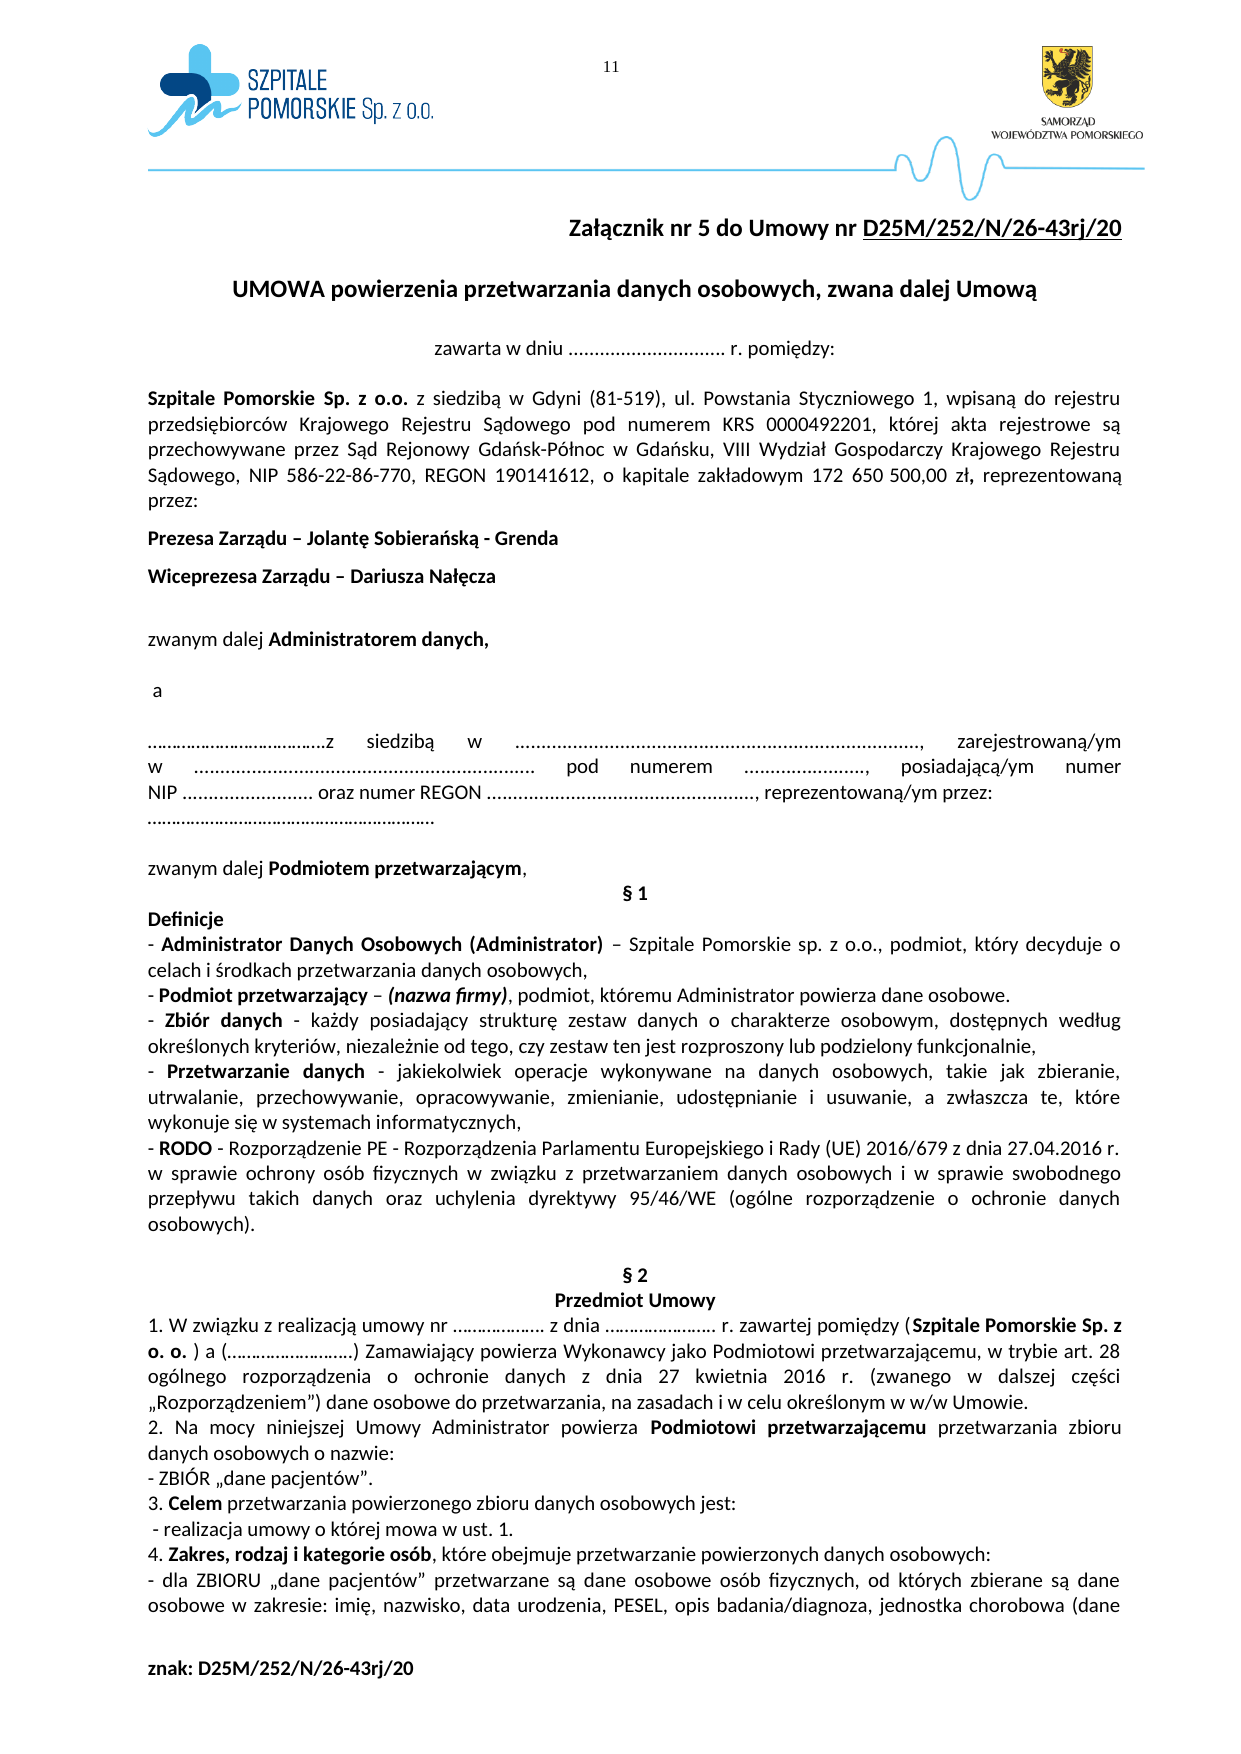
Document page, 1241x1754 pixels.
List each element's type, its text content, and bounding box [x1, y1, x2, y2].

text - RODO - Rozporządzenie PE - Rozporządzenia Parlamentu Europejskiego i Rady (UE) 2016/679 z dnia 27.04.2016 r. w sprawie ochrony osób fizycznych w związku z przetwarzaniem danych osobowych i w sprawie swobodnego przepływu takich danych oraz uchylenia dyrektywy 95/46/WE (ogólne rozporządzenie o ochronie danych osobowych). [148, 1135, 1122, 1236]
text 1. W związku z realizacją umowy nr ………………. z dnia ………………….. r. zawartej pomiędzy (Szpitale Pomorskie Sp. z o. o. ) a (……………………..) Zamawiający powierza Wykonawcy jako Podmiotowi przetwarzającemu, w trybie art. 28 ogólnego rozporządzenia o ochronie danych z dnia 27 kwietnia 2016 r. (zwanego w dalszej części „Rozporządzeniem”) dane osobowe do przetwarzania, na zasadach i w celu określonym w w/w Umowie. [148, 1313, 1122, 1414]
list Przedmiot Umowy [148, 1287, 1122, 1313]
text 3. Celem przetwarzania powierzonego zbioru danych osobowych jest: [148, 1491, 1122, 1516]
text - realizacja umowy o której mowa w ust. 1. [148, 1516, 1122, 1541]
text § 2 [148, 1262, 1122, 1287]
text zwanym dalej Podmiotem przetwarzającym, [148, 855, 1122, 881]
text ……………………………….z siedzibą w ............................................................................., zarejestrowaną/ym w ................................................................. pod numerem ......................., posiadającą/ym numer NIP ......................... oraz numer REGON ..................................................., reprezentowaną/ym przez: [148, 728, 1122, 804]
text zwanym dalej Administratorem danych, [148, 626, 1122, 652]
text - Zbiór danych - każdy posiadający strukturę zestaw danych o charakterze osobowym, dostępnych według określonych kryteriów, niezależnie od tego, czy zestaw ten jest rozproszony lub podzielony funkcjonalnie, [148, 1008, 1122, 1058]
text § 1 [148, 881, 1122, 906]
text - ZBIÓR „dane pacjentów”. [148, 1465, 1122, 1491]
text 4. Zakres, rodzaj i kategorie osób, które obejmuje przetwarzanie powierzonych danych osobowych: [148, 1541, 1122, 1567]
text 2. Na mocy niniejszej Umowy Administrator powierza Podmiotowi przetwarzającemu przetwarzania zbioru danych osobowych o nazwie: [148, 1414, 1122, 1465]
text …………………………………………………… [148, 804, 1122, 830]
text zawarta w dniu .............................. r. pomiędzy: [148, 335, 1122, 360]
text a [148, 677, 1122, 703]
text - Podmiot przetwarzający – (nazwa firmy), podmiot, któremu Administrator powierza dane osobowe. [148, 982, 1122, 1008]
text - Administrator Danych Osobowych (Administrator) – Szpitale Pomorskie sp. z o.o., podmiot, który decyduje o celach i środkach przetwarzania danych osobowych, [148, 931, 1122, 982]
text UMOWA powierzenia przetwarzania danych osobowych, zwana dalej Umową [148, 274, 1122, 304]
text Prezesa Zarządu – Jolantę Sobierańską - Grenda [148, 525, 1122, 551]
text Wiceprezesa Zarządu – Dariusza Nałęcza [148, 563, 1122, 588]
text - Przetwarzanie danych - jakiekolwiek operacje wykonywane na danych osobowych, takie jak zbieranie, utrwalanie, przechowywanie, opracowywanie, zmienianie, udostępnianie i usuwanie, a zwłaszcza te, które wykonuje się w systemach informatycznych, [148, 1058, 1122, 1135]
text Szpitale Pomorskie Sp. z o.o. z siedzibą w Gdyni (81-519), ul. Powstania Styczniowego 1, wpisaną do rejestru przedsiębiorców Krajowego Rejestru Sądowego pod numerem KRS 0000492201, której akta rejestrowe są przechowywane przez Sąd Rejonowy Gdańsk-Północ w Gdańsku, VIII Wydział Gospodarczy Krajowego Rejestru Sądowego, NIP 586-22-86-770, REGON 190141612, o kapitale zakładowym 172 650 500,00 zł, reprezentowaną przez: [148, 386, 1122, 513]
picture [147, 44, 1145, 201]
text Definicje [148, 906, 1122, 931]
text Załącznik nr 5 do Umowy nr D25M/252/N/26-43rj/20 [295, 213, 1122, 243]
